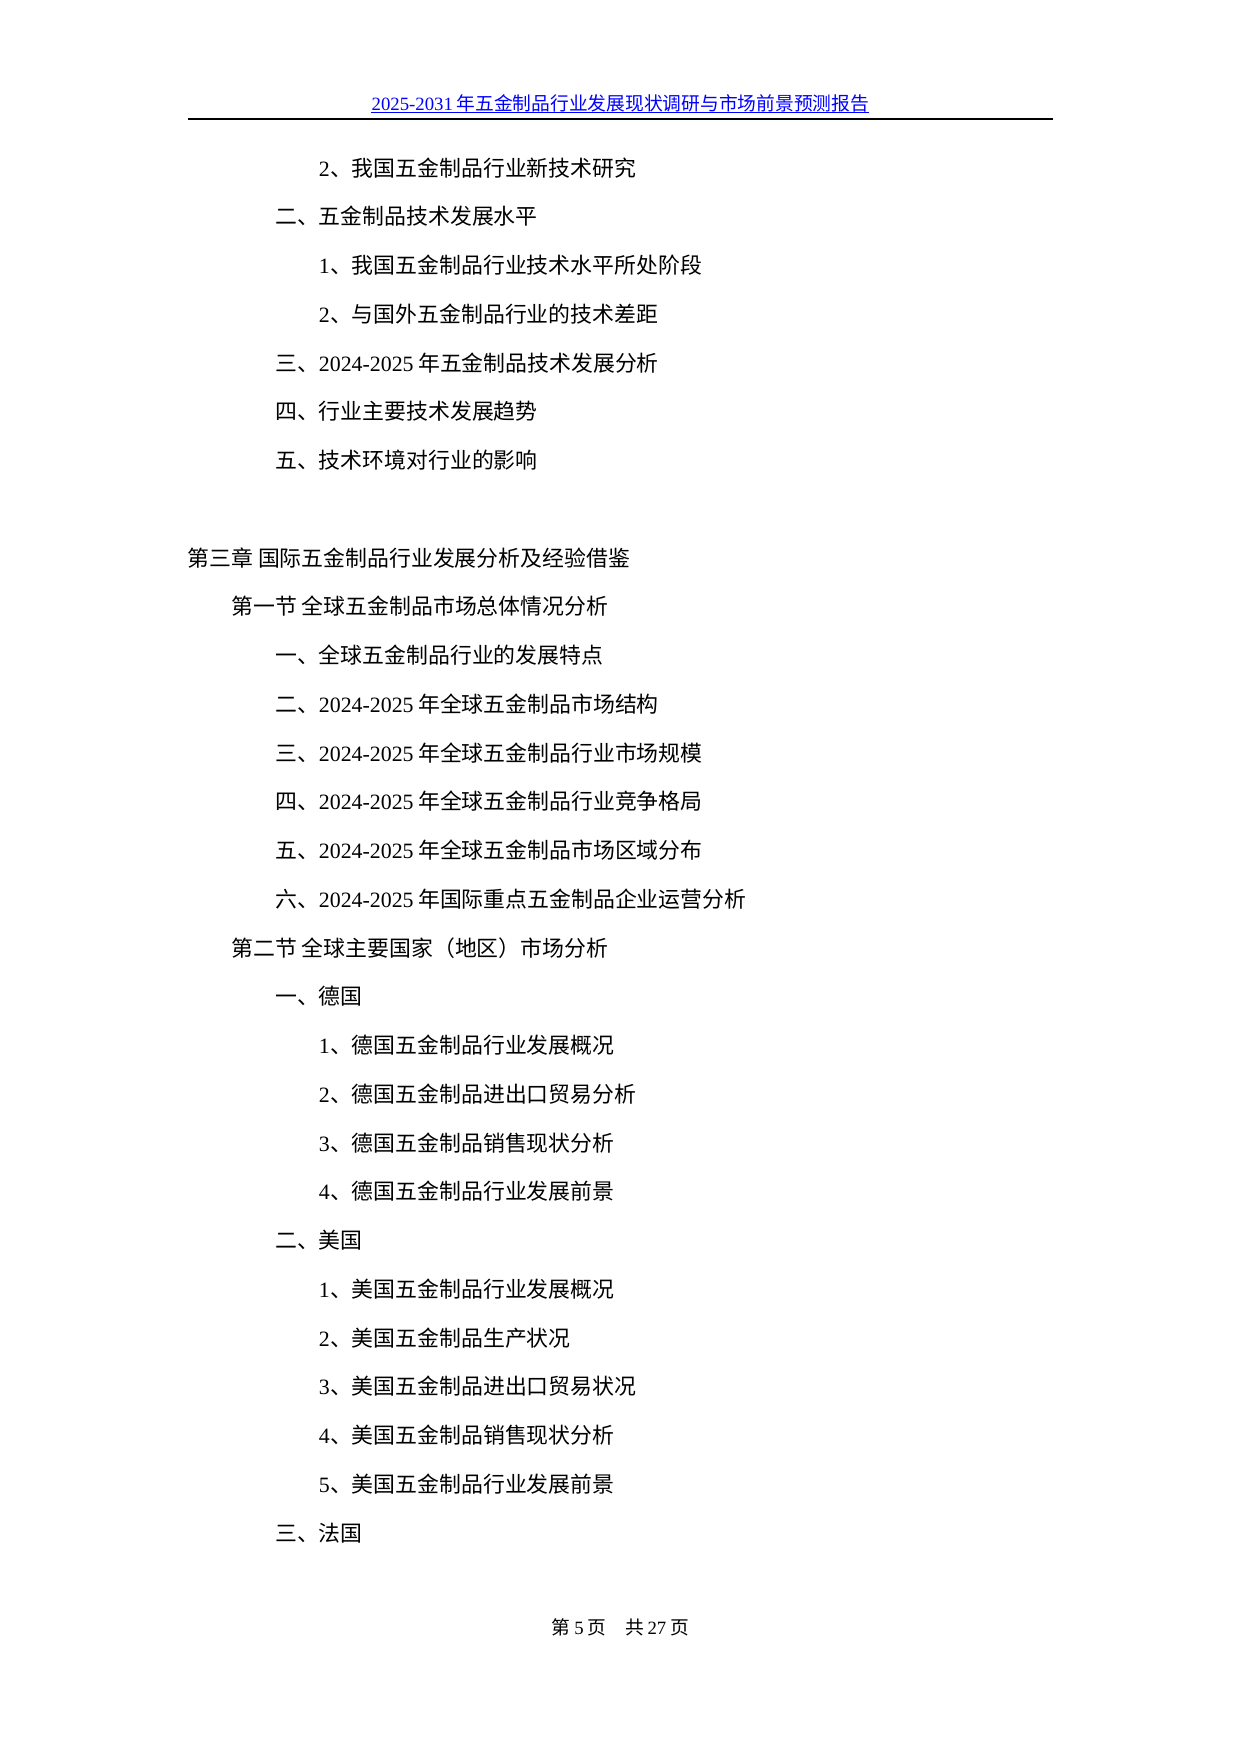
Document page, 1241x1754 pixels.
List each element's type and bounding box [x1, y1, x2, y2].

text [187, 150, 1053, 1548]
